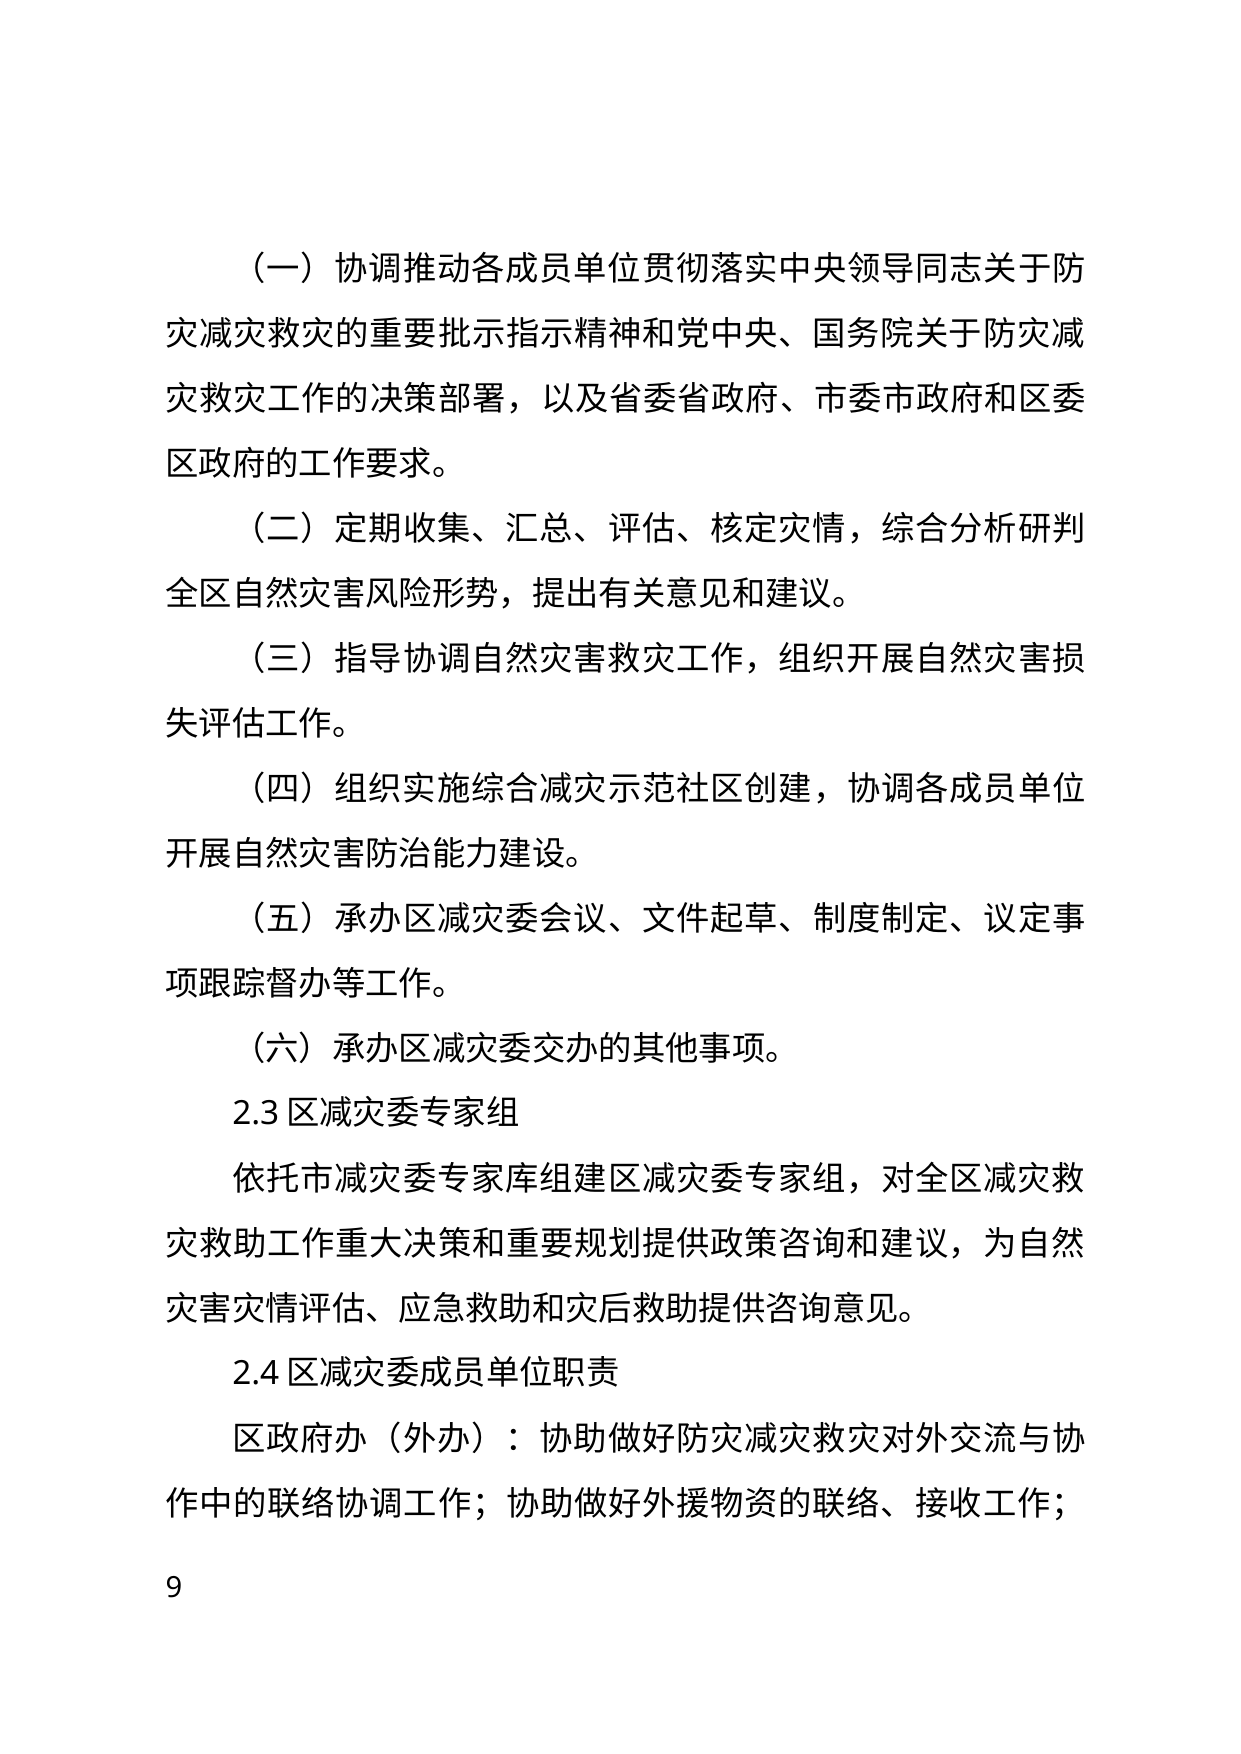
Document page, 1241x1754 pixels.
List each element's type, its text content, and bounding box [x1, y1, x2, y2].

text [165, 1403, 1087, 1533]
text （五）承办区减灾委会议、文件起草、制度制定、议定事项跟踪督办等工作。 [165, 883, 1087, 1013]
text 2.3区减灾委专家组 [165, 1078, 1087, 1143]
text （四）组织实施综合减灾示范社区创建，协调各成员单位开展自然灾害防治能力建设。 [165, 753, 1087, 883]
text （一）协调推动各成员单位贯彻落实中央领导同志关于防灾减灾救灾的重要批示指示精神和党中央、国务院关于防灾减灾救灾工作的决策部署，以及省委省政府、市委市政府和区委区政府的工作要求。 [165, 233, 1087, 493]
text （六）承办区减灾委交办的其他事项。 [165, 1013, 1087, 1078]
text （三）指导协调自然灾害救灾工作，组织开展自然灾害损失评估工作。 [165, 623, 1087, 753]
text 依托市减灾委专家库组建区减灾委专家组，对全区减灾救灾救助工作重大决策和重要规划提供政策咨询和建议，为自然灾害灾情评估、应急救助和灾后救助提供咨询意见。 [165, 1143, 1087, 1338]
text （二）定期收集、汇总、评估、核定灾情，综合分析研判全区自然灾害风险形势，提出有关意见和建议。 [165, 493, 1087, 623]
text 2.4区减灾委成员单位职责 [165, 1338, 1087, 1403]
